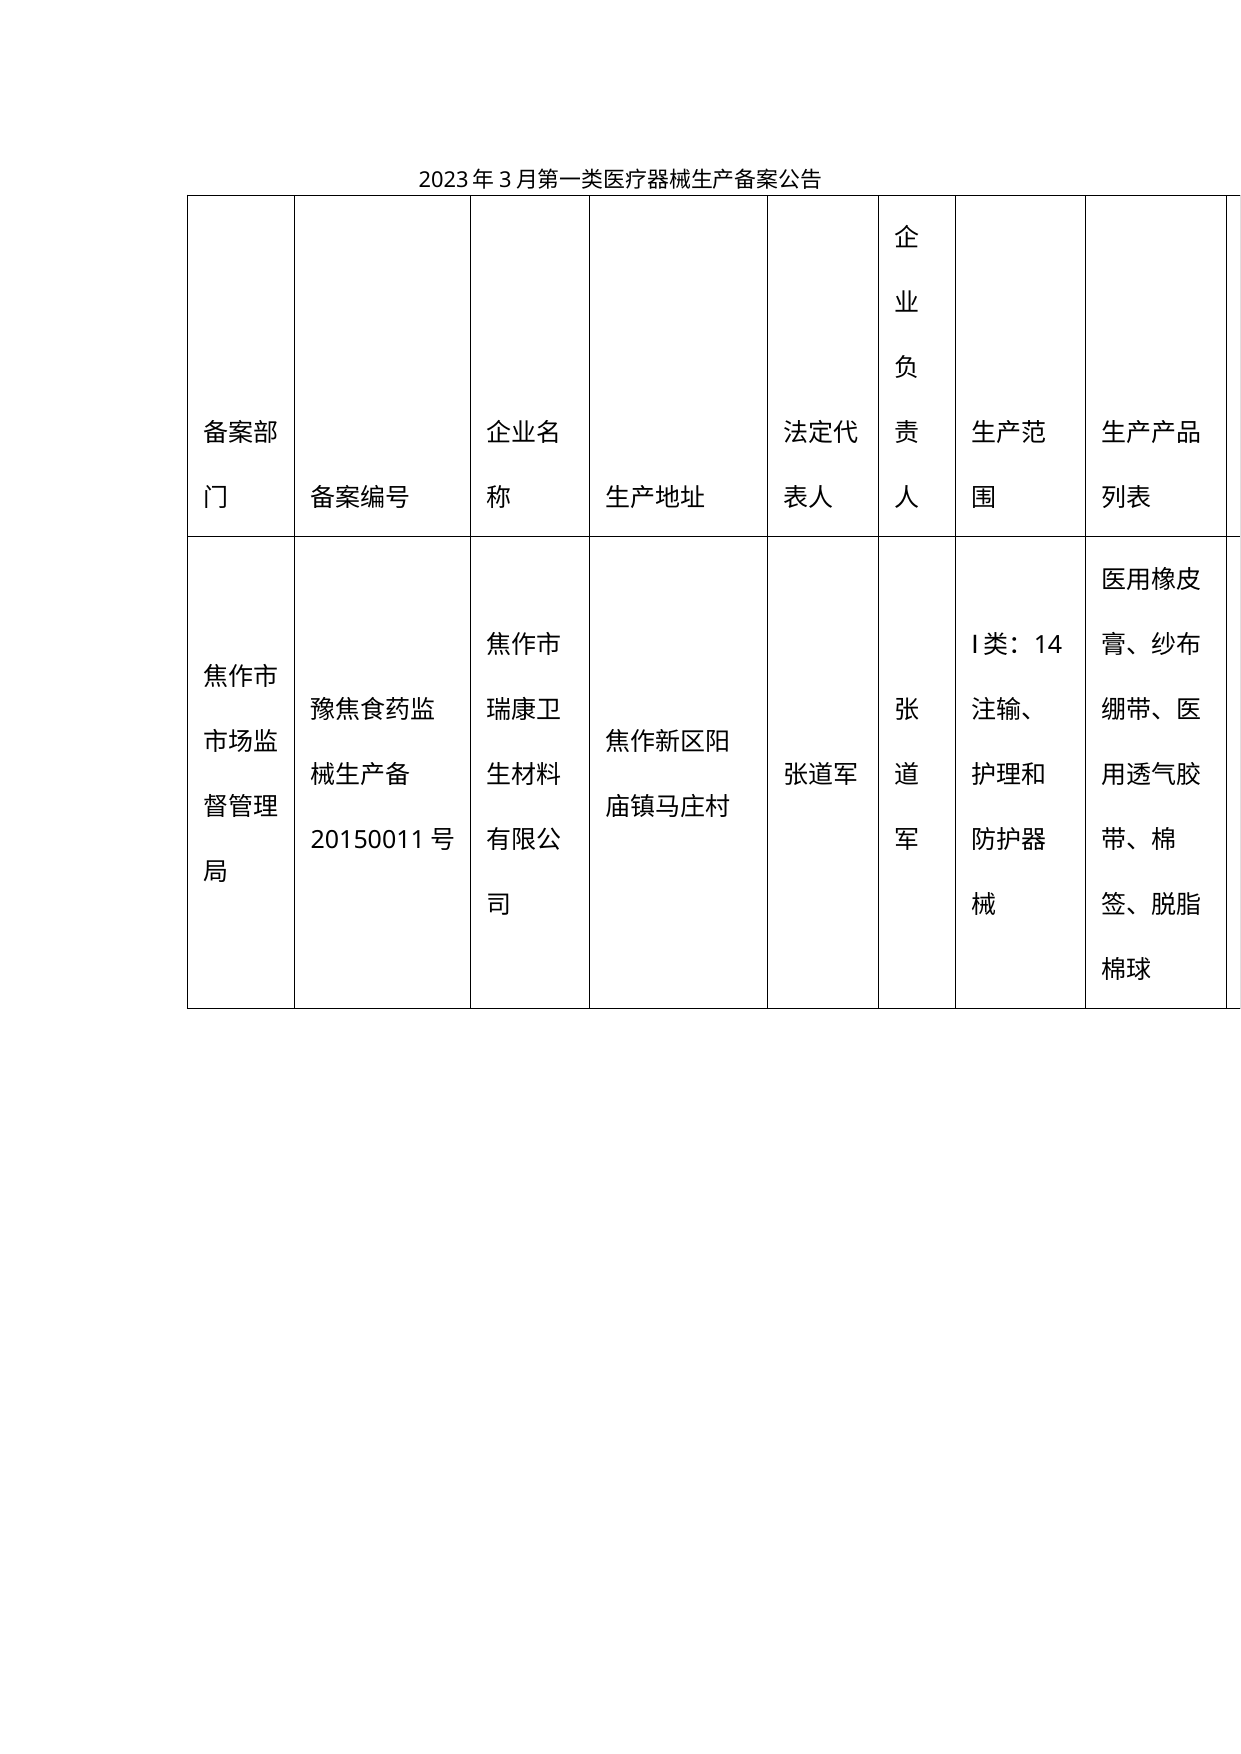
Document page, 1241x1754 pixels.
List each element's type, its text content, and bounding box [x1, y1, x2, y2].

table_cell 焦作市瑞康卫生材料有限公司 [471, 537, 589, 1008]
table_cell 张道军 [768, 537, 878, 1008]
table_header 备案日期 [1227, 196, 1240, 536]
table_cell 医用橡皮膏、纱布绷带、医用透气胶带、棉签、脱脂棉球 [1086, 537, 1226, 1008]
table_header 生产产品列表 [1086, 196, 1226, 536]
table_header 生产地址 [590, 196, 767, 536]
table_header 生产范围 [956, 196, 1085, 536]
table_header 备案编号 [295, 196, 470, 536]
table_cell 焦作新区阳庙镇马庄村 [590, 537, 767, 1008]
table_cell Ⅰ类：14注输、护理和防护器械 [956, 537, 1085, 1008]
table_header 法定代表人 [768, 196, 878, 536]
table_cell 张道军 [879, 537, 955, 1008]
table_cell 焦作市市场监督管理局 [188, 537, 294, 1008]
table_cell 2023/3/10 [1227, 537, 1240, 1008]
table_header 企业负责人 [879, 196, 955, 536]
table_cell 豫焦食药监械生产备20150011号 [295, 537, 470, 1008]
table_header 备案部门 [188, 196, 294, 536]
table_header 企业名称 [471, 196, 589, 536]
text 2023年3月第一类医疗器械生产备案公告 [187, 162, 1053, 194]
